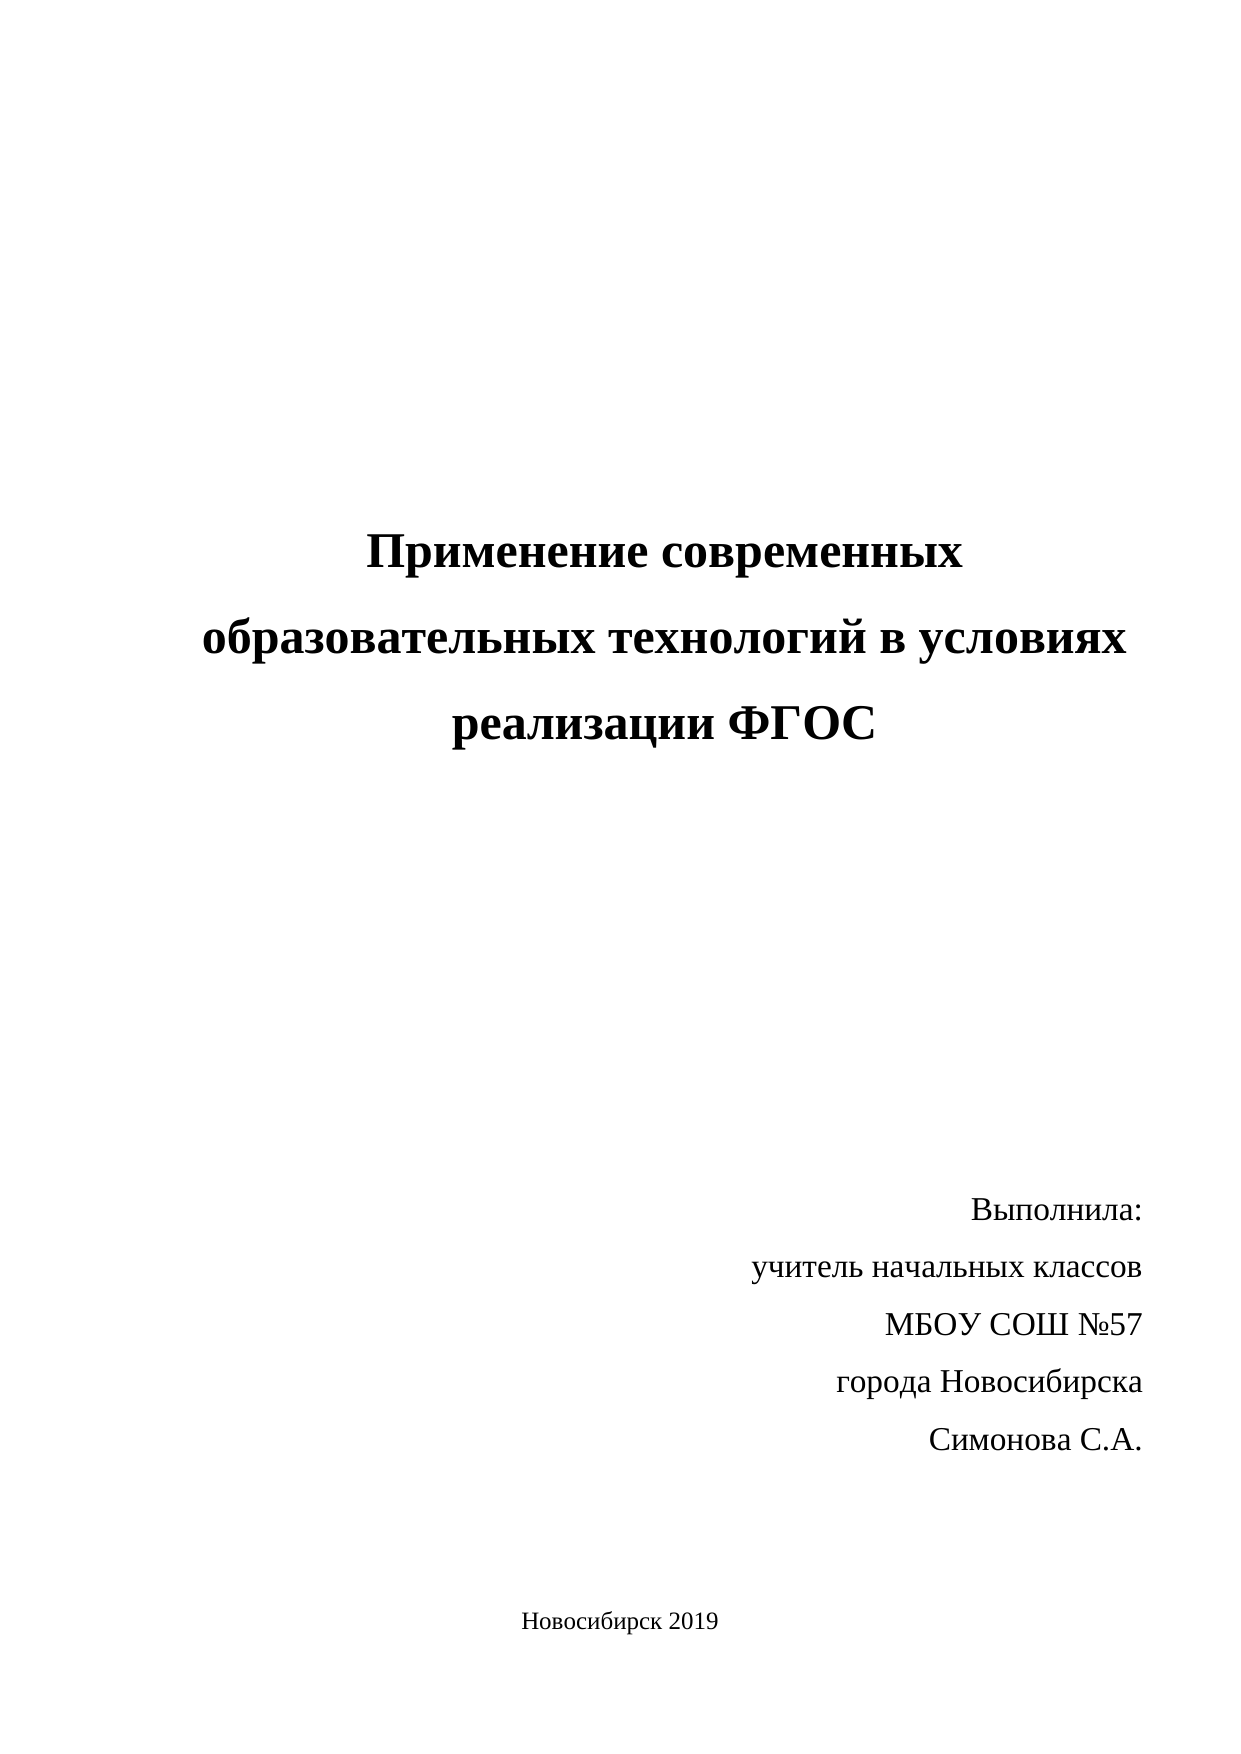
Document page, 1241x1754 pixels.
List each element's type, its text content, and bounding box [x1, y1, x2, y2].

text города Новосибирска [186, 1362, 1143, 1400]
text учитель начальных классов [186, 1247, 1143, 1285]
text Применение современных образовательных технологий в условиях реализации ФГОС [186, 521, 1143, 751]
text Симонова С.А. [186, 1419, 1143, 1457]
text Выполнила: [186, 1189, 1143, 1227]
text МБОУ СОШ №57 [186, 1304, 1143, 1342]
text Новосибирск 2019 [177, 1606, 1143, 1635]
